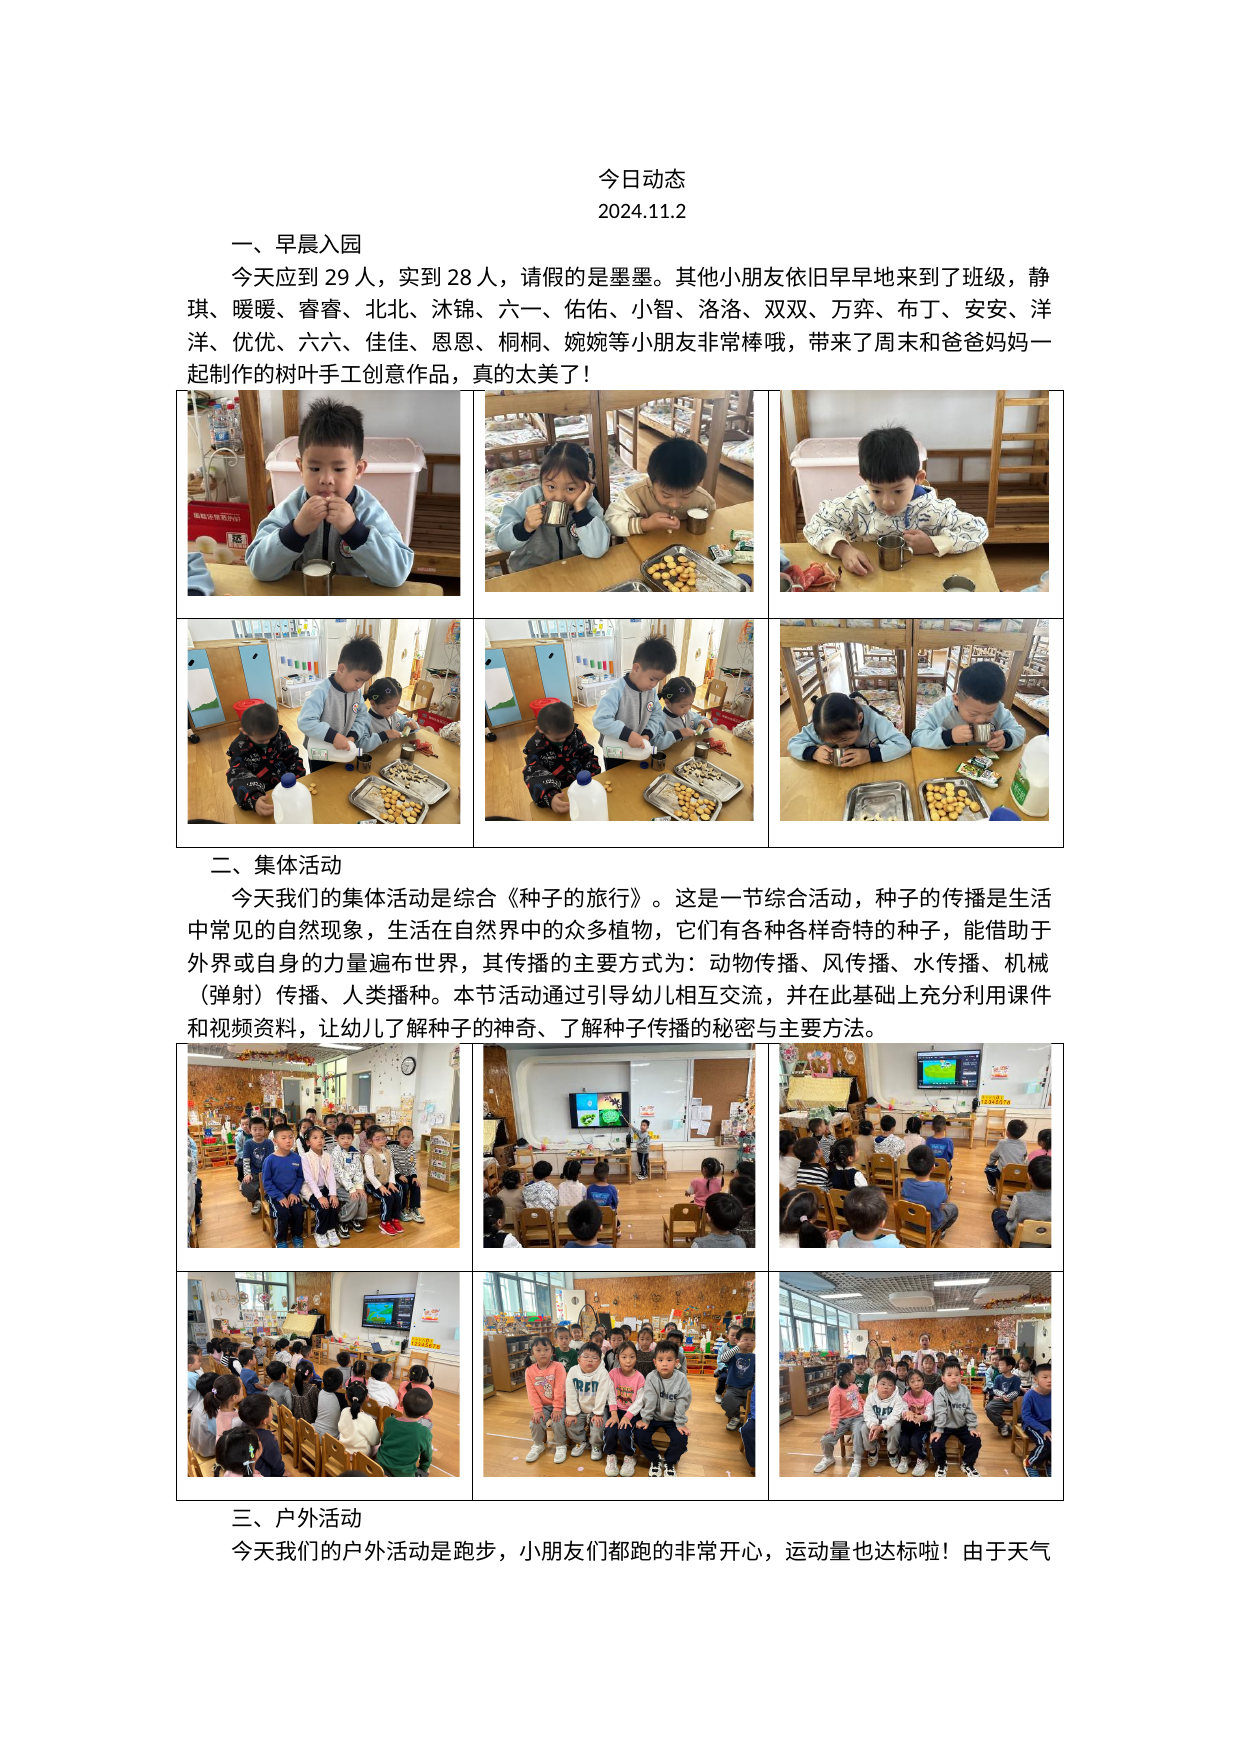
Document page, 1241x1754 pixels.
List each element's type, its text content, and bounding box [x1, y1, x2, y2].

picture [483, 1272, 756, 1477]
picture [779, 1043, 1052, 1248]
picture [187, 390, 461, 596]
picture [485, 619, 754, 821]
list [187, 1533, 1053, 1566]
table_header [769, 391, 1063, 618]
list 户外活动 [187, 1501, 1053, 1533]
table_cell [769, 619, 1063, 847]
picture [779, 1272, 1052, 1477]
table_header [769, 1044, 1063, 1271]
picture [780, 390, 1049, 592]
text 一、早晨入园 [187, 227, 1053, 259]
table_header [177, 391, 473, 618]
table_header [474, 391, 768, 618]
text 今天我们的集体活动是综合《种子的旅行》。这是一节综合活动，种子的传播是生活中常见的自然现象，生活在自然界中的众多植物，它们有各种各样奇特的种子，能借助于外界或自身的力量遍布世界，其传播的主要方式为：动物传播、风传播、水传播、机械（弹射）传播、人类播种。本节活动通过引导幼儿相互交流，并在此基础上充分利用课件和视频资料，让幼儿了解种子的神奇、了解种子传播的秘密与主要方法。 [187, 880, 1053, 1043]
table_cell [177, 1272, 472, 1500]
text 2024.11.2 [187, 194, 1053, 227]
table_header [177, 1044, 472, 1271]
picture [187, 1043, 460, 1248]
picture [187, 619, 461, 824]
table_header [473, 1044, 768, 1271]
text 二、集体活动 [187, 848, 1053, 880]
table_cell [474, 619, 768, 847]
text 今日动态 [187, 162, 1053, 194]
table_cell [177, 619, 473, 847]
picture [187, 1272, 460, 1477]
table_cell [769, 1272, 1063, 1500]
text 今天应到29人，实到28人，请假的是墨墨。其他小朋友依旧早早地来到了班级，静琪、暖暖、睿睿、北北、沐锦、六一、佑佑、小智、洛洛、双双、万弈、布丁、安安、洋洋、优优、六六、佳佳、恩恩、桐桐、婉婉等小朋友非常棒哦，带来了周末和爸爸妈妈一起制作的树叶手工创意作品，真的太美了！ [187, 259, 1053, 389]
picture [780, 619, 1049, 821]
picture [483, 1043, 756, 1248]
picture [485, 390, 754, 592]
table_cell [473, 1272, 768, 1500]
